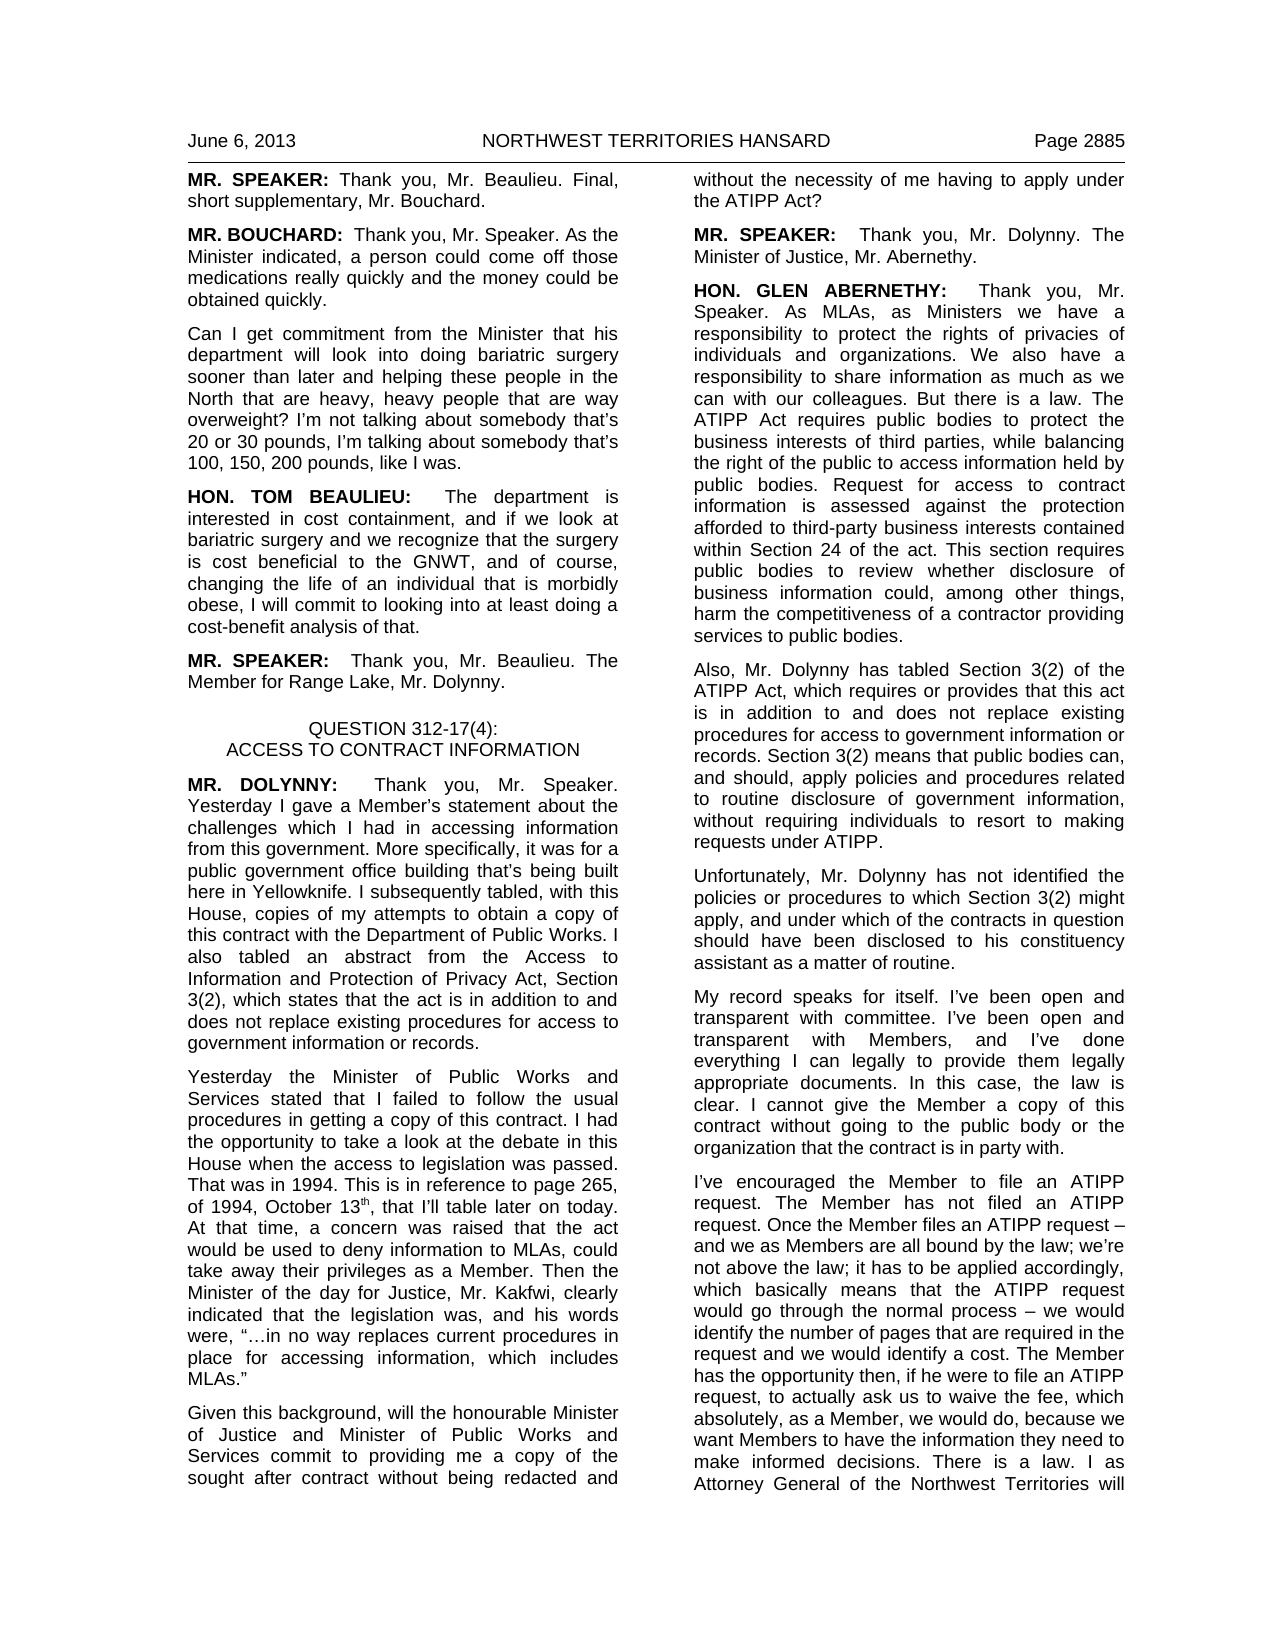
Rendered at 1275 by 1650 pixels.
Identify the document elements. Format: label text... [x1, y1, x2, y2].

text Unfortunately, Mr. Dolynny has not identified the policies or procedures to which Section 3(2) might apply, and under which of the contracts in question should have been disclosed to his constituency assistant as a matter of routine. [694, 865, 1125, 973]
text Also, Mr. Dolynny has tabled Section 3(2) of the ATIPP Act, which requires or provides that this act is in addition to and does not replace existing procedures for access to government information or records. Section 3(2) means that public bodies can, and should, apply policies and procedures related to routine disclosure of government information, without requiring individuals to resort to making requests under ATIPP. [694, 659, 1125, 853]
text HON. GLEN ABERNETHY: Thank you, Mr. Speaker. As MLAs, as Ministers we have a responsibility to protect the rights of privacies of individuals and organizations. We also have a responsibility to share information as much as we can with our colleagues. But there is a law. The ATIPP Act requires public bodies to protect the business interests of third parties, while balancing the right of the public to access information held by public bodies. Request for access to contract information is assessed against the protection afforded to third-party business interests contained within Section 24 of the act. This section requires public bodies to review whether disclosure of business information could, among other things, harm the competitiveness of a contractor providing services to public bodies. [694, 279, 1125, 646]
subtitle QUESTION 312-17(4): ACCESS TO CONTRACT INFORMATION [187, 718, 619, 761]
text Yesterday the Minister of Public Works and Services stated that I failed to follow the usual procedures in getting a copy of this contract. I had the opportunity to take a look at the debate in this House when the access to legislation was passed. That was in 1994. This is in reference to page 265, of 1994, October 13th, that I’ll table later on today. At that time, a concern was raised that the act would be used to deny information to MLAs, could take away their privileges as a Member. Then the Minister of the day for Justice, Mr. Kakfwi, clearly indicated that the legislation was, and his words were, “…in no way replaces current procedures in place for accessing information, which includes MLAs.” [187, 1066, 619, 1389]
text HON. TOM BEAULIEU: The department is interested in cost containment, and if we look at bariatric surgery and we recognize that the surgery is cost beneficial to the GNWT, and of course, changing the life of an individual that is morbidly obese, I will commit to looking into at least doing a cost-benefit analysis of that. [187, 486, 619, 637]
text MR. SPEAKER: Thank you, Mr. Dolynny. The Minister of Justice, Mr. Abernethy. [694, 224, 1125, 267]
text My record speaks for itself. I’ve been open and transparent with committee. I’ve been open and transparent with Members, and I’ve done everything I can legally to provide them legally appropriate documents. In this case, the law is clear. I cannot give the Member a copy of this contract without going to the public body or the organization that the contract is in party with. [694, 986, 1125, 1158]
text MR. SPEAKER: Thank you, Mr. Beaulieu. The Member for Range Lake, Mr. Dolynny. [187, 649, 619, 693]
text MR. SPEAKER: Thank you, Mr. Beaulieu. Final, short supplementary, Mr. Bouchard. [187, 168, 619, 211]
text MR. DOLYNNY: Thank you, Mr. Speaker. Yesterday I gave a Member’s statement about the challenges which I had in accessing information from this government. More specifically, it was for a public government office building that’s being built here in Yellowknife. I subsequently tabled, with this House, copies of my attempts to obtain a copy of this contract with the Department of Public Works. I also tabled an abstract from the Access to Information and Protection of Privacy Act, Section 3(2), which states that the act is in addition to and does not replace existing procedures for access to government information or records. [187, 773, 619, 1054]
text MR. BOUCHARD: Thank you, Mr. Speaker. As the Minister indicated, a person could come off those medications really quickly and the money could be obtained quickly. [187, 224, 619, 310]
text Given this background, will the honourable Minister of Justice and Minister of Public Works and Services commit to providing me a copy of the sought after contract without being redacted and without the necessity of me having to apply under the ATIPP Act? [187, 1402, 619, 1488]
text Can I get commitment from the Minister that his department will look into doing bariatric surgery sooner than later and helping these people in the North that are heavy, heavy people that are way overweight? I’m not talking about somebody that’s 20 or 30 pounds, I’m talking about somebody that’s 100, 150, 200 pounds, like I was. [187, 323, 619, 474]
text Given this background, will the honourable Minister of Justice and Minister of Public Works and Services commit to providing me a copy of the sought after contract without being redacted and without the necessity of me having to apply under the ATIPP Act? [694, 168, 1125, 211]
